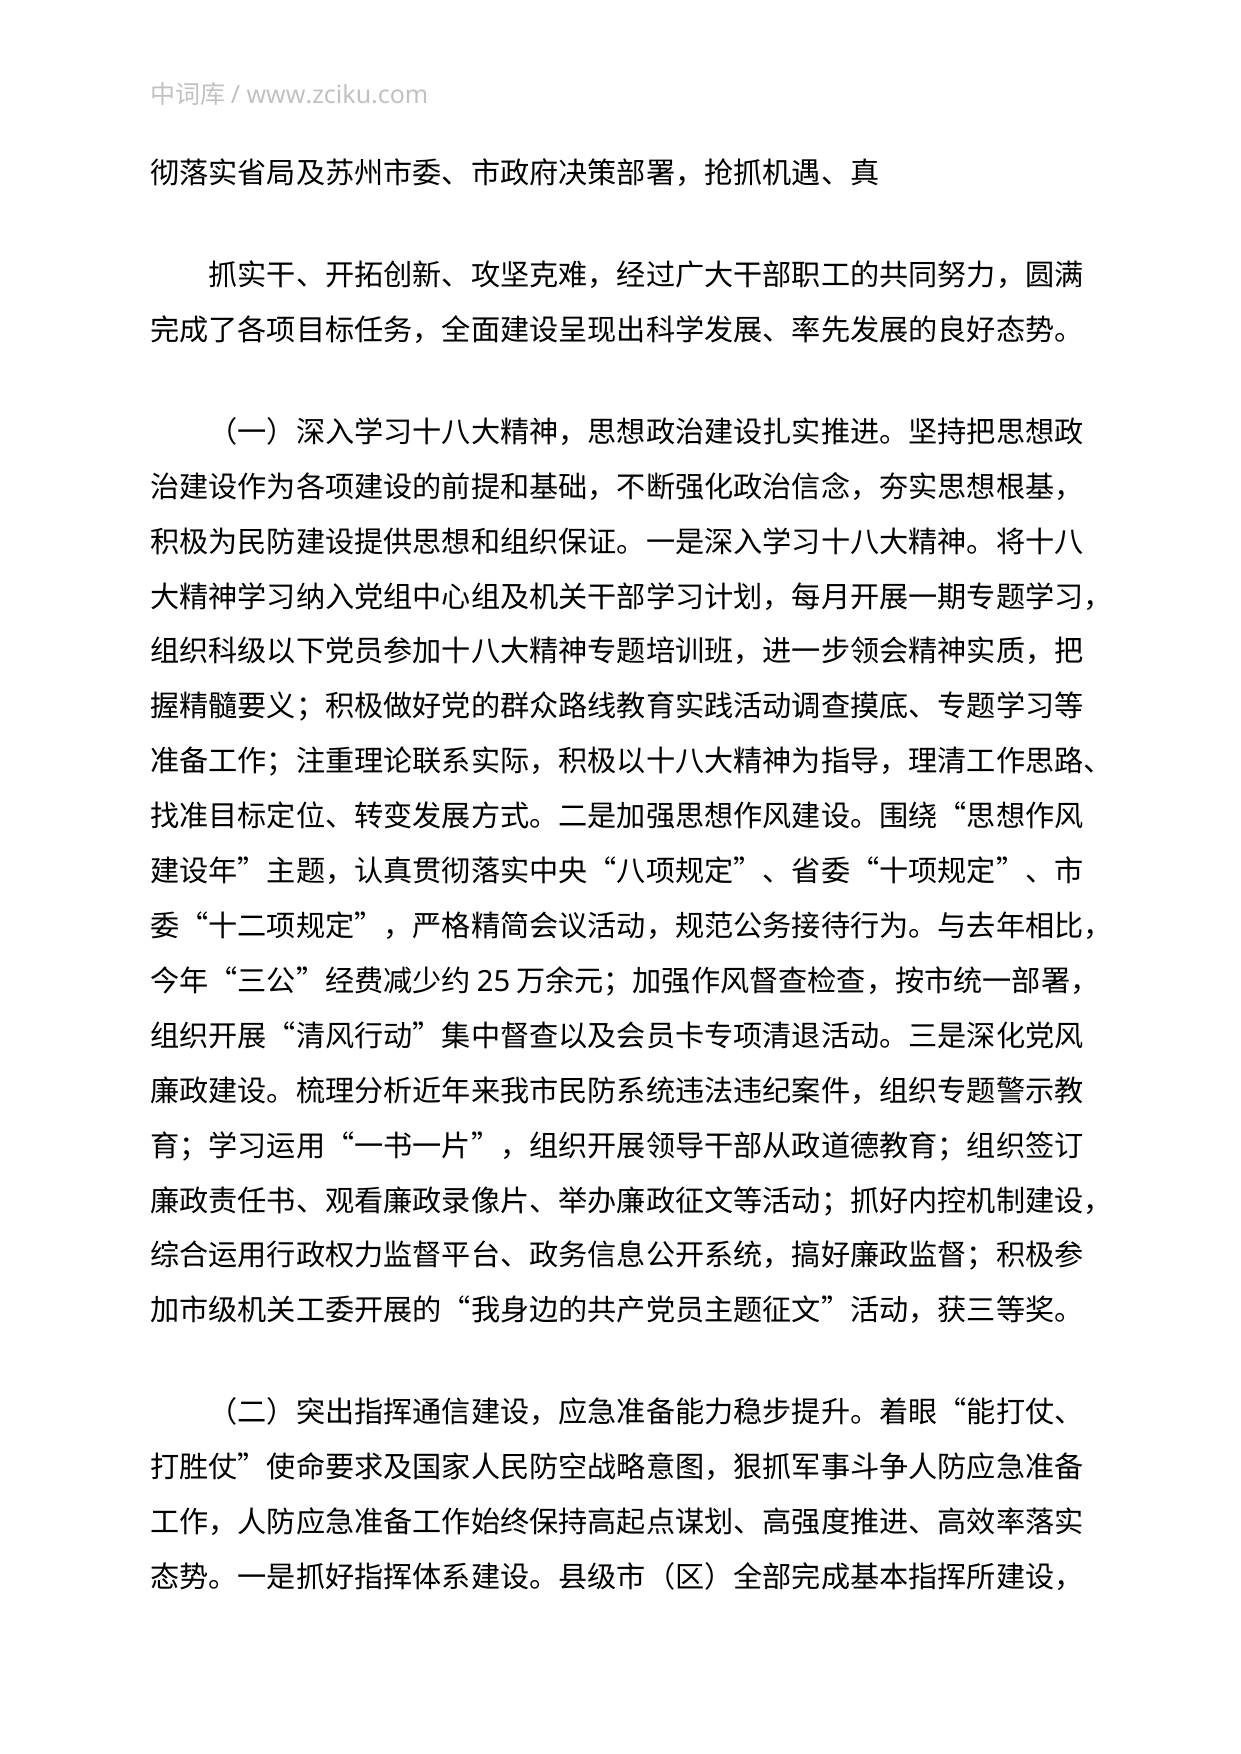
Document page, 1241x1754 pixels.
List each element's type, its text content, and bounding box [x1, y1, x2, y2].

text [150, 150, 1090, 192]
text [150, 1389, 1090, 1596]
text （一）深入学习十八大精神，思想政治建设扎实推进。坚持把思想政治建设作为各项建设的前提和基础，不断强化政治信念，夯实思想根基，积极为民防建设提供思想和组织保证。一是深入学习十八大精神。将十八大精神学习纳入党组中心组及机关干部学习计划，每月开展一期专题学习，组织科级以下党员参加十八大精神专题培训班，进一步领会精神实质，把握精髓要义；积极做好党的群众路线教育实践活动调查摸底、专题学习等准备工作；注重理论联系实际，积极以十八大精神为指导，理清工作思路、找准目标定位、转变发展方式。二是加强思想作风建设。围绕“思想作风建设年”主题，认真贯彻落实中央“八项规定”、省委“十项规定”、市委“十二项规定”，严格精简会议活动，规范公务接待行为。与去年相比，今年“三公”经费减少约25万余元；加强作风督查检查，按市统一部署，组织开展“清风行动”集中督查以及会员卡专项清退活动。三是深化党风廉政建设。梳理分析近年来我市民防系统违法违纪案件，组织专题警示教育；学习运用“一书一片”，组织开展领导干部从政道德教育；组织签订廉政责任书、观看廉政录像片、举办廉政征文等活动；抓好内控机制建设，综合运用行政权力监督平台、政务信息公开系统，搞好廉政监督；积极参加市级机关工委开展的“我身边的共产党员主题征文”活动，获三等奖。 [150, 408, 1090, 1329]
text 抓实干、开拓创新、攻坚克难，经过广大干部职工的共同努力，圆满完成了各项目标任务，全面建设呈现出科学发展、率先发展的良好态势。 [150, 252, 1090, 349]
